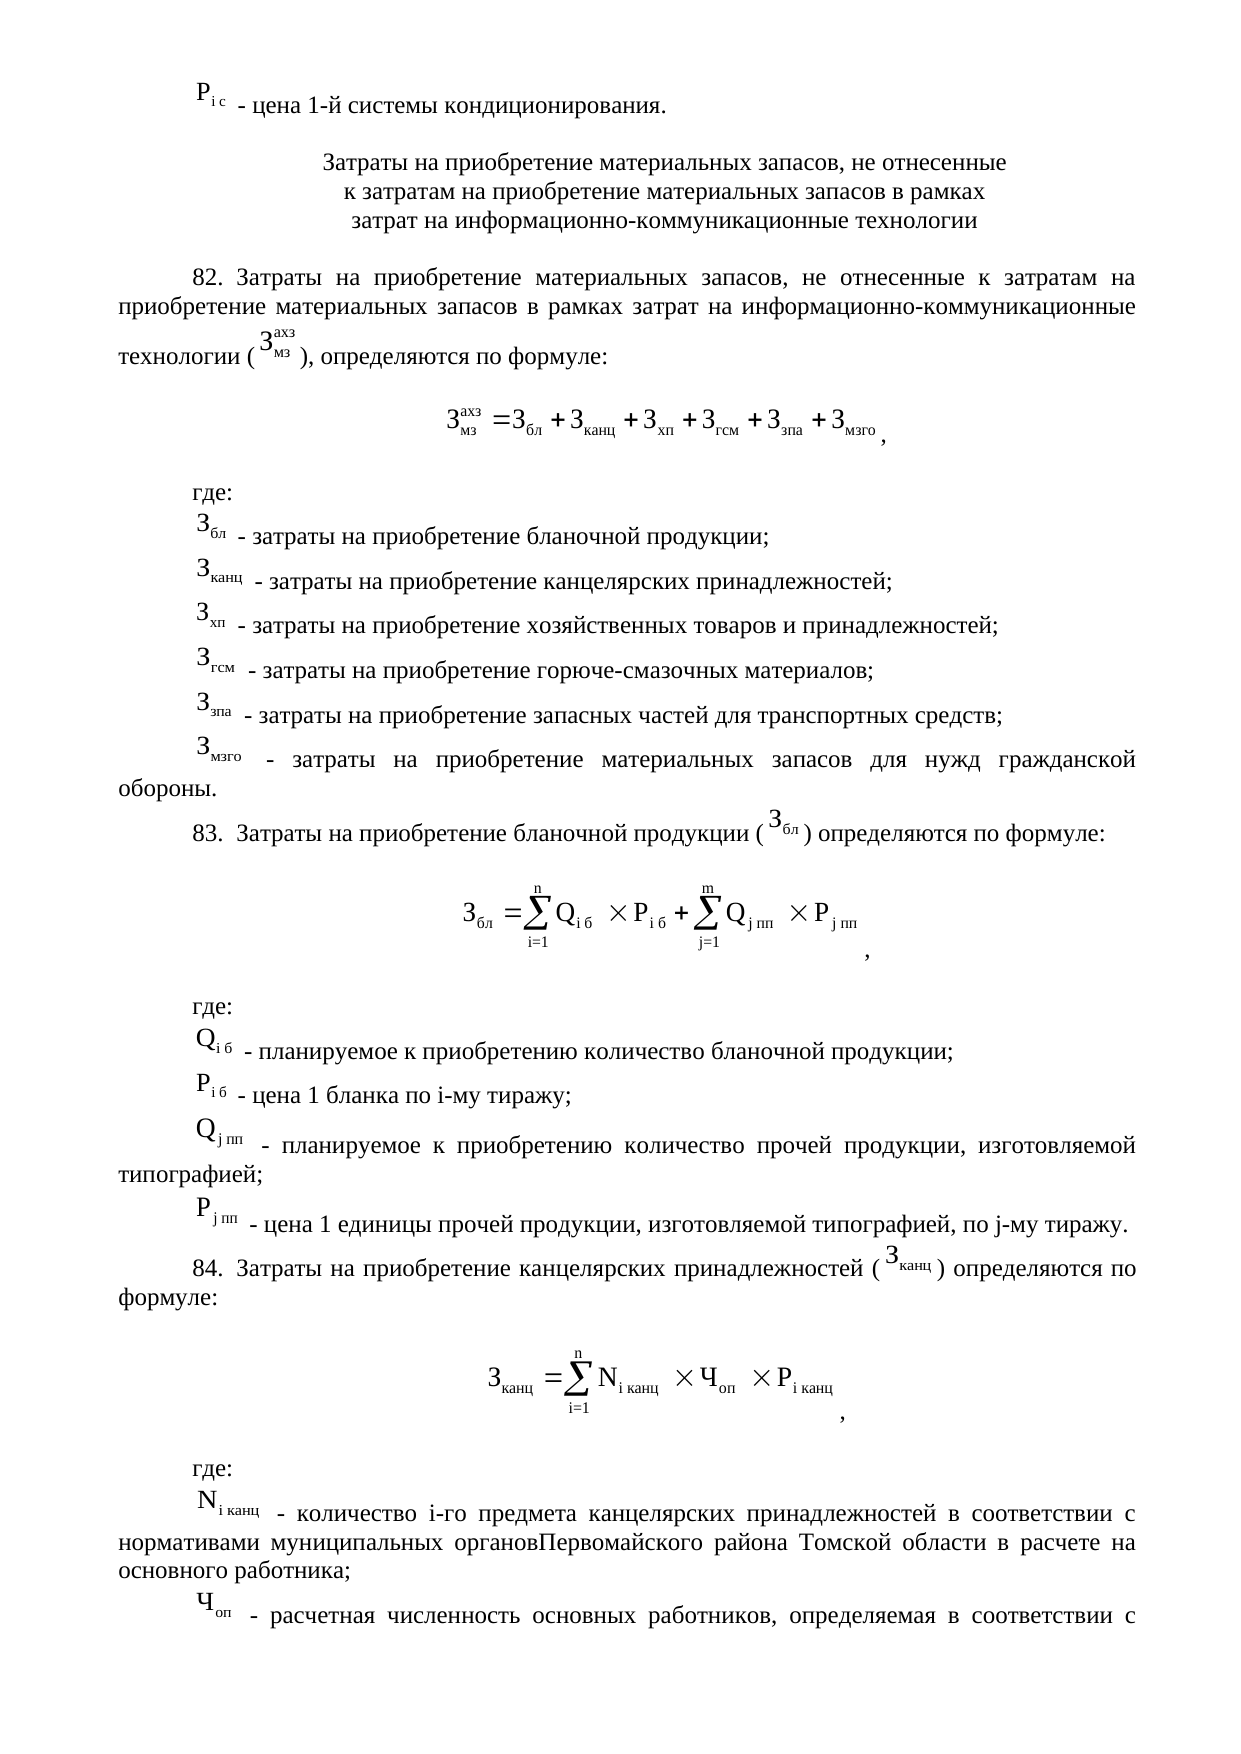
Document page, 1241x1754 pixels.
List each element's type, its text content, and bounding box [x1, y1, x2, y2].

text - планируемое к приобретению количество бланочной продукции; [118, 1020, 1137, 1065]
text где: [118, 1453, 1137, 1482]
text - затраты на приобретение запасных частей для транспортных средств; [118, 684, 1137, 728]
list Затраты на приобретение бланочной продукции () определяются по формуле: [118, 802, 1137, 846]
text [118, 1584, 1137, 1629]
list Затраты на приобретение канцелярских принадлежностей () определяются по формуле: [118, 1238, 1137, 1311]
text , [118, 875, 1137, 963]
text - цена 1-й системы кондиционирования. [118, 74, 1137, 118]
text затрат на информационно-коммуникационные технологии [118, 205, 1137, 233]
text , [118, 398, 1137, 448]
text где: [118, 477, 1137, 506]
text - цена 1 единицы прочей продукции, изготовляемой типографией, по j-му тиражу. [118, 1188, 1137, 1238]
text , [118, 1340, 1137, 1425]
text - затраты на приобретение канцелярских принадлежностей; [118, 550, 1137, 595]
list Затраты на приобретение материальных запасов, не отнесенные к затратам на приобретение материальных запасов в рамках затрат на информационно-коммуникационные технологии (), определяются по формуле: [118, 262, 1137, 369]
text - затраты на приобретение хозяйственных товаров и принадлежностей; [118, 595, 1137, 639]
text - планируемое к приобретению количество прочей продукции, изготовляемой типографией; [118, 1109, 1137, 1188]
text - затраты на приобретение бланочной продукции; [118, 506, 1137, 550]
text - затраты на приобретение горюче-смазочных материалов; [118, 639, 1137, 684]
text - количество i-го предмета канцелярских принадлежностей в соответствии с нормативами муниципальных органовПервомайского района Томской области в расчете на основного работника; [118, 1482, 1137, 1584]
text Затраты на приобретение материальных запасов, не отнесенные [118, 147, 1137, 176]
text к затратам на приобретение материальных запасов в рамках [118, 176, 1137, 205]
text - затраты на приобретение материальных запасов для нужд гражданской обороны. [118, 728, 1137, 802]
text где: [118, 991, 1137, 1020]
text - цена 1 бланка по i-му тиражу; [118, 1065, 1137, 1109]
